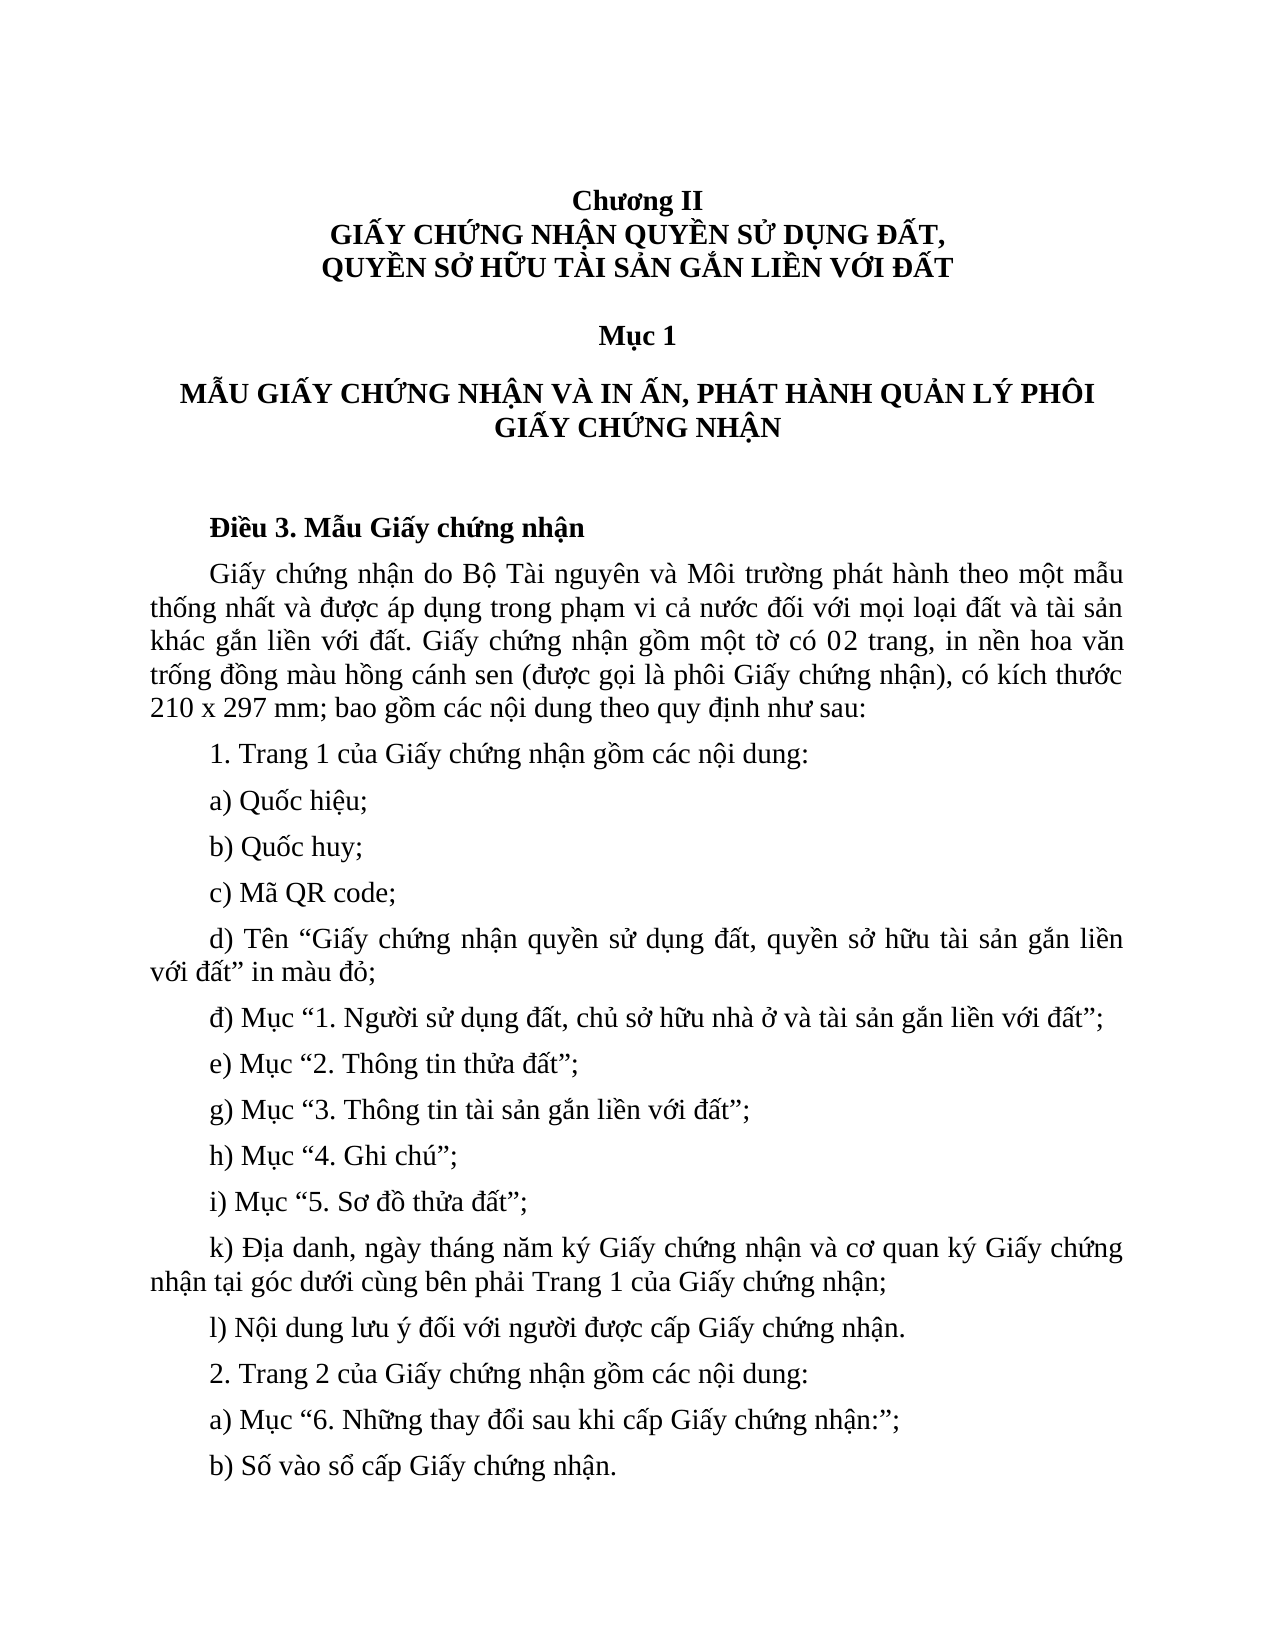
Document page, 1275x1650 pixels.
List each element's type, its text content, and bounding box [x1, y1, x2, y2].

text l) Nội dung lưu ý đối với người được cấp Giấy chứng nhận. [150, 1310, 1125, 1344]
text d) Tên “Giấy chứng nhận quyền sử dụng đất, quyền sở hữu tài sản gắn liền với đất” in màu đỏ; [150, 921, 1125, 988]
text c) Mã QR code; [150, 875, 1125, 908]
text QUYỀN SỞ HỮU TÀI SẢN GẮN LIỀN VỚI ĐẤT [150, 251, 1125, 284]
text b) Quốc huy; [150, 829, 1125, 862]
text h) Mục “4. Ghi chú”; [150, 1138, 1125, 1172]
text b) Số vào sổ cấp Giấy chứng nhận. [150, 1448, 1125, 1482]
text a) Mục “6. Những thay đổi sau khi cấp Giấy chứng nhận:”; [150, 1402, 1125, 1436]
text Mục 1 [150, 318, 1125, 351]
text g) Mục “3. Thông tin tài sản gắn liền với đất”; [150, 1092, 1125, 1126]
text k) Địa danh, ngày tháng năm ký Giấy chứng nhận và cơ quan ký Giấy chứng nhận tại góc dưới cùng bên phải Trang 1 của Giấy chứng nhận; [150, 1231, 1125, 1298]
text Chương II [150, 183, 1125, 217]
text Giấy chứng nhận do Bộ Tài nguyên và Môi trường phát hành theo một mẫu thống nhất và được áp dụng trong phạm vi cả nước đối với mọi loại đất và tài sản khác gắn liền với đất. Giấy chứng nhận gồm một tờ có 02 trang, in nền hoa văn trống đồng màu hồng cánh sen (được gọi là phôi Giấy chứng nhận), có kích thước 210 x 297 mm; bao gồm các nội dung theo quy định như sau: [150, 556, 1125, 724]
text Điều 3. Mẫu Giấy chứng nhận [150, 510, 1125, 544]
text 1. Trang 1 của Giấy chứng nhận gồm các nội dung: [150, 737, 1125, 770]
text đ) Mục “1. Người sử dụng đất, chủ sở hữu nhà ở và tài sản gắn liền với đất”; [150, 1000, 1125, 1034]
text a) Quốc hiệu; [150, 783, 1125, 816]
text e) Mục “2. Thông tin thửa đất”; [150, 1046, 1125, 1080]
text 2. Trang 2 của Giấy chứng nhận gồm các nội dung: [150, 1356, 1125, 1390]
text GIẤY CHỨNG NHẬN QUYỀN SỬ DỤNG ĐẤT, [150, 217, 1125, 251]
text i) Mục “5. Sơ đồ thửa đất”; [150, 1184, 1125, 1218]
text MẪU GIẤY CHỨNG NHẬN VÀ IN ẤN, PHÁT HÀNH QUẢN LÝ PHÔI GIẤY CHỨNG NHẬN [150, 376, 1125, 443]
